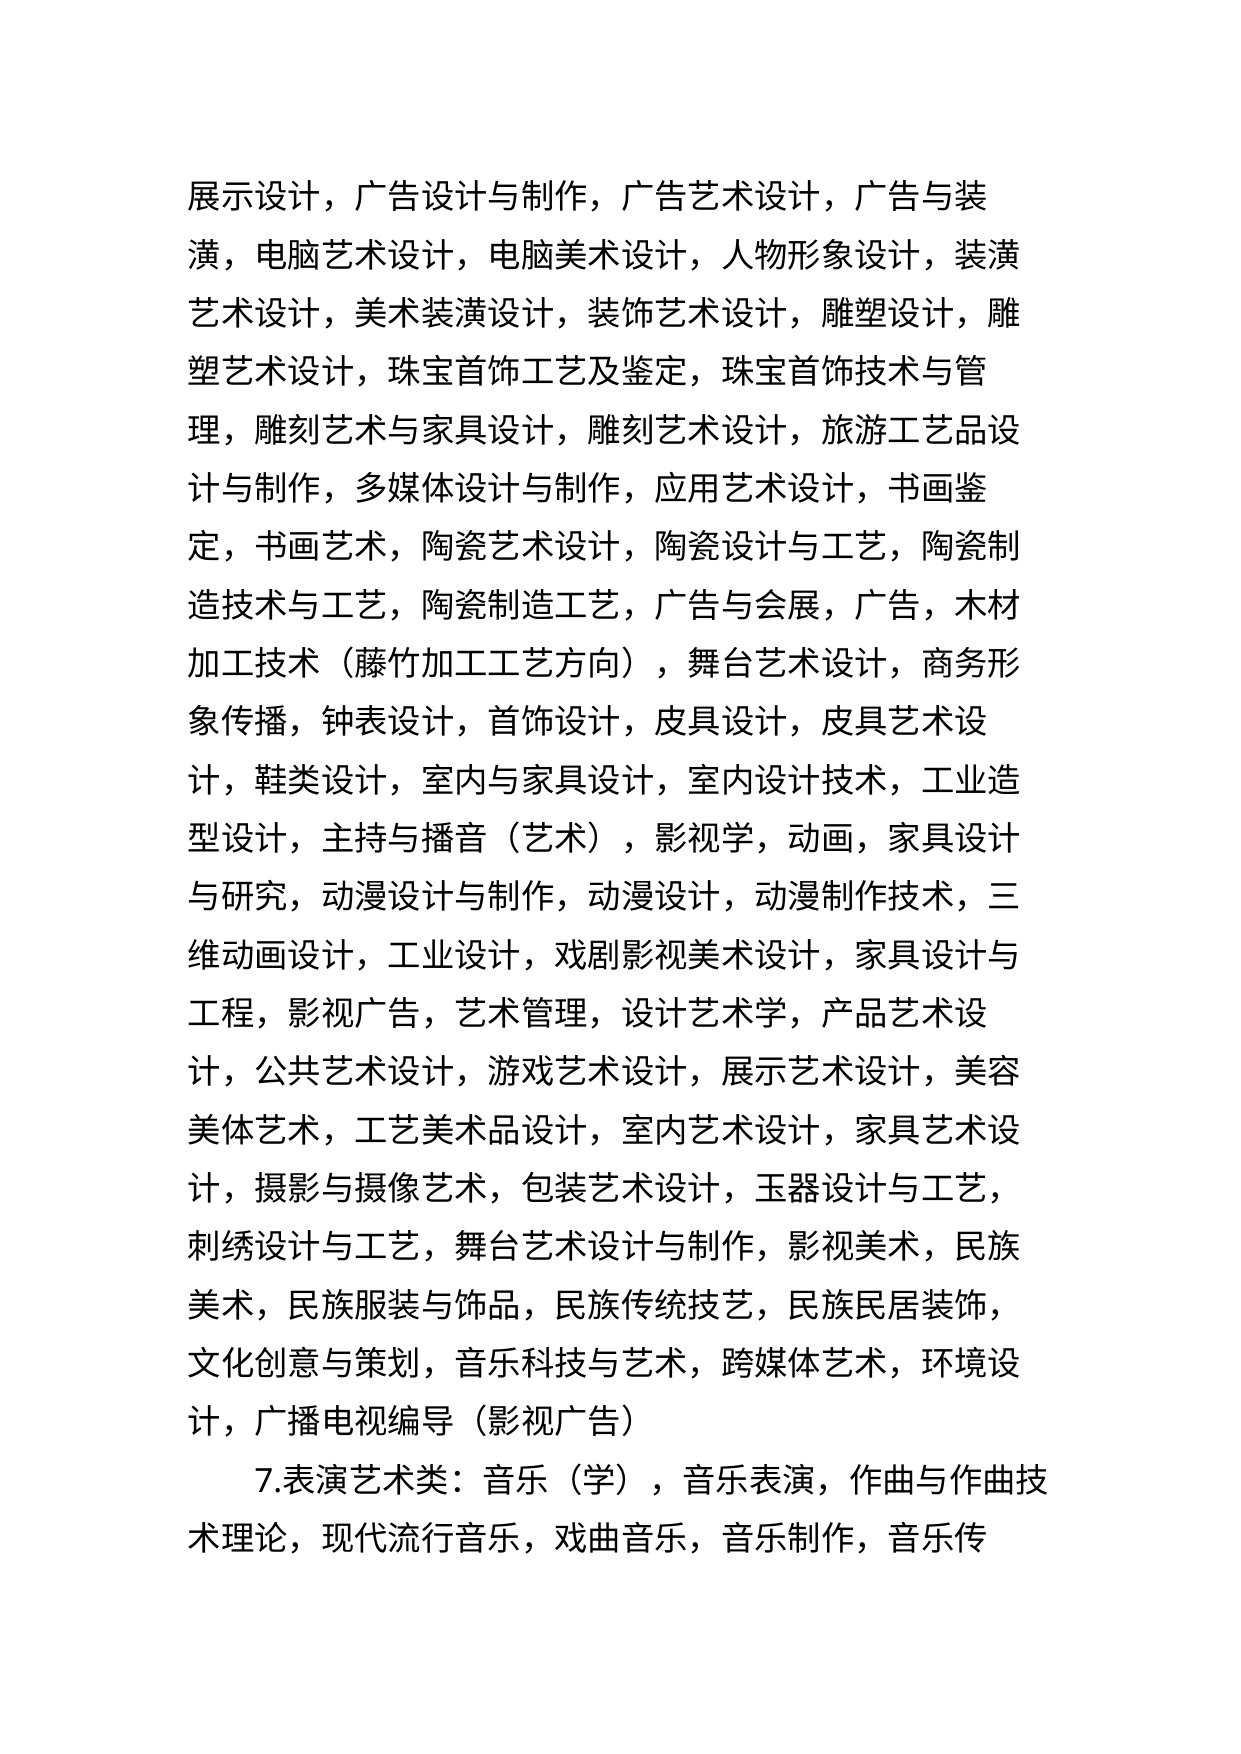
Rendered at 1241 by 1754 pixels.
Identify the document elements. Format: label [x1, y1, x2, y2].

text [187, 1445, 1053, 1562]
text [187, 162, 1053, 1445]
